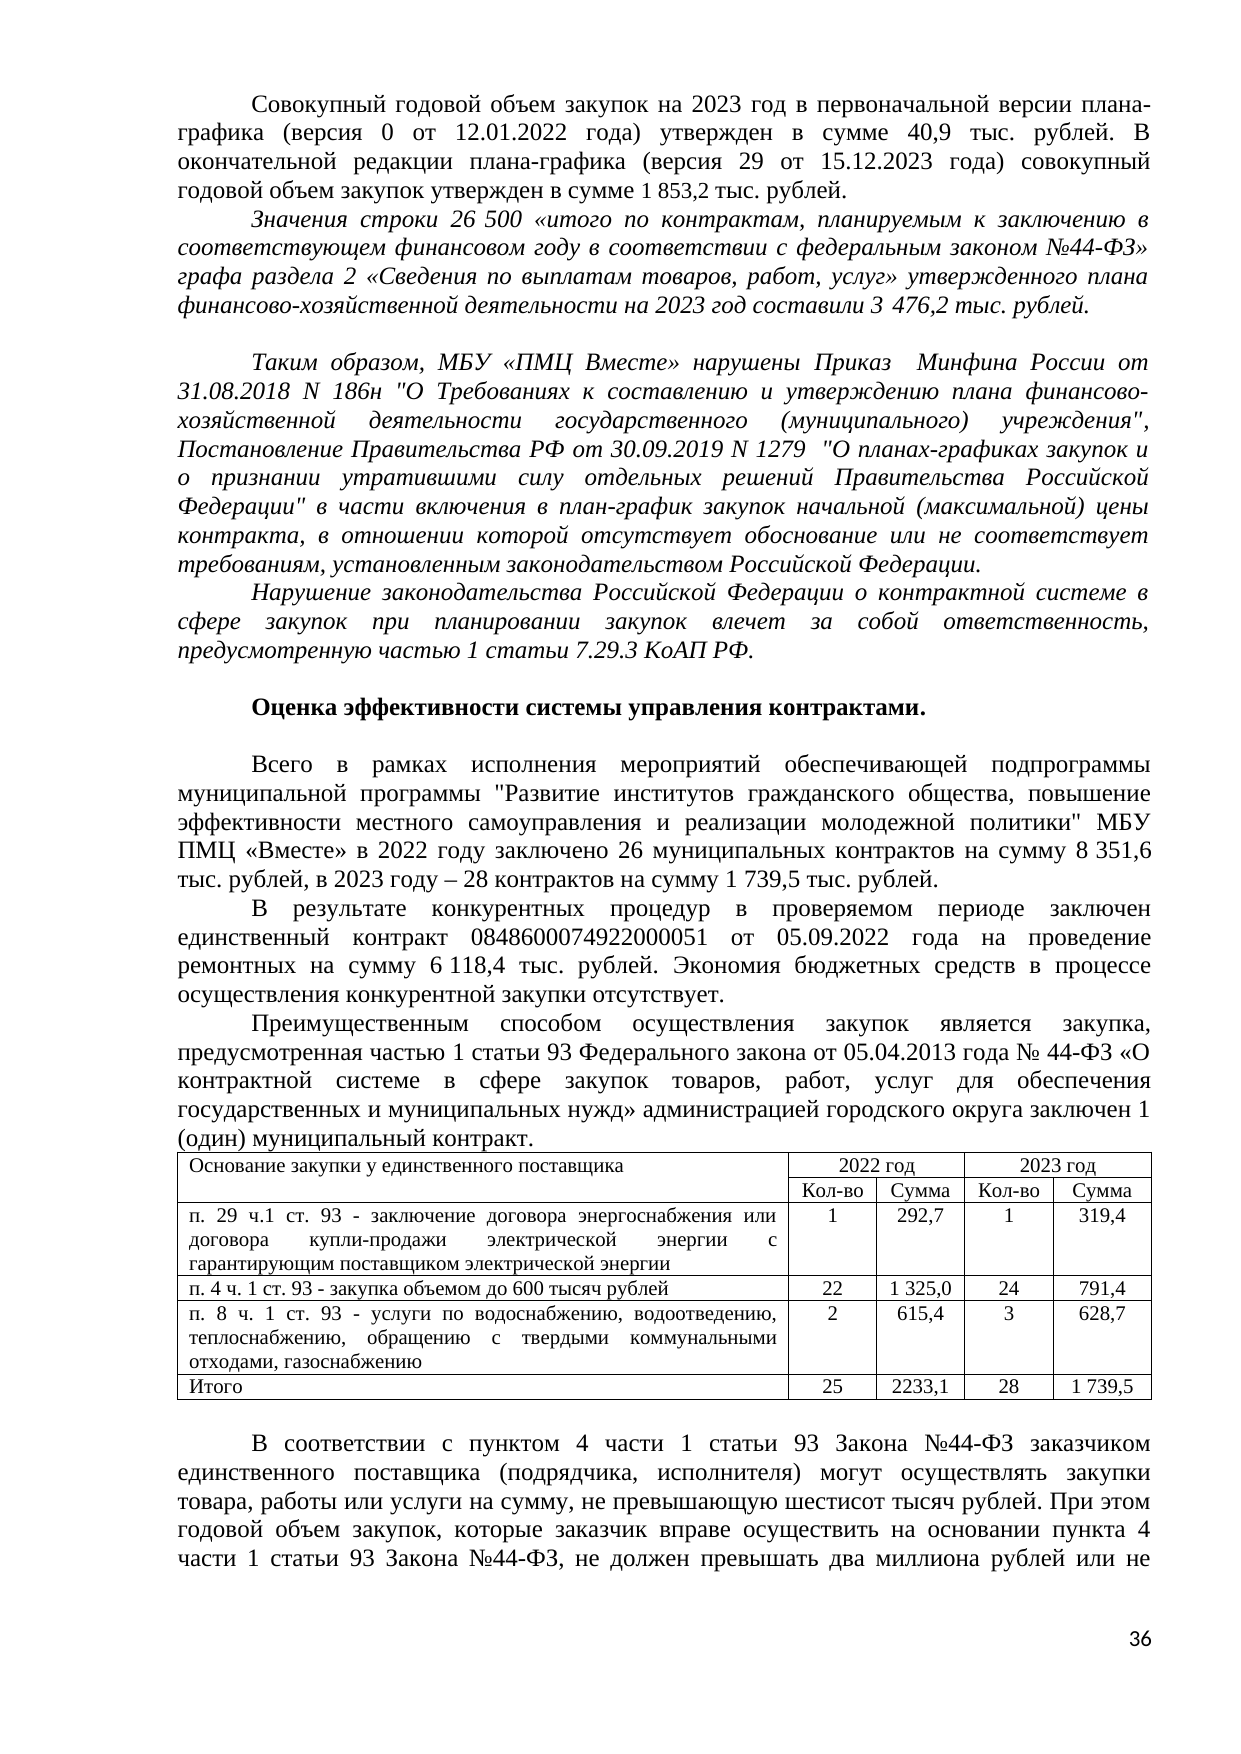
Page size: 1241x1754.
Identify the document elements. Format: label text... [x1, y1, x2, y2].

table_cell п. 29 ч.1 ст. 93 - заключение договора энергоснабжения или договора купли-продажи электрической энергии с гарантирующим поставщиком электрической энергии [178, 1203, 788, 1275]
table_cell 2 [789, 1301, 876, 1373]
table_cell 791,4 [1054, 1276, 1151, 1300]
table_cell 1 325,0 [877, 1276, 964, 1300]
table_cell 292,7 [877, 1203, 964, 1275]
table_header 2023 год [965, 1153, 1151, 1177]
text Преимущественным способом осуществления закупок является закупка, предусмотренная частью 1 статьи 93 Федерального закона от 05.04.2013 года № 44-ФЗ «О контрактной системе в сфере закупок товаров, работ, услуг для обеспечения государственных и муниципальных нужд» администрацией городского округа заключен 1 (один) муниципальный контракт. [177, 1008, 1152, 1152]
table_cell 319,4 [1054, 1203, 1151, 1275]
table_cell 1 [789, 1203, 876, 1275]
table_cell 615,4 [877, 1301, 964, 1373]
table_cell 28 [965, 1375, 1053, 1398]
table_cell 24 [965, 1276, 1053, 1300]
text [177, 1428, 1152, 1572]
table_cell 1 [965, 1203, 1053, 1275]
text Всего в рамках исполнения мероприятий обеспечивающей подпрограммы муниципальной программы "Развитие институтов гражданского общества, повышение эффективности местного самоуправления и реализации молодежной политики" МБУ ПМЦ «Вместе» в 2022 году заключено 26 муниципальных контрактов на сумму 8 351,6 тыс. рублей, в 2023 году – 28 контрактов на сумму 1 739,5 тыс. рублей. [177, 749, 1152, 893]
table_cell Кол-во [789, 1178, 876, 1202]
table_cell 628,7 [1054, 1301, 1151, 1373]
table_cell 25 [789, 1375, 876, 1398]
text Совокупный годовой объем закупок на 2023 год в первоначальной версии плана-графика (версия 0 от 12.01.2022 года) утвержден в сумме 40,9 тыс. рублей. В окончательной редакции плана-графика (версия 29 от 15.12.2023 года) совокупный годовой объем закупок утвержден в сумме 1 853,2 тыс. рублей. [177, 89, 1152, 204]
table_cell 1 739,5 [1054, 1375, 1151, 1398]
table_cell Итого [178, 1375, 788, 1398]
table_cell 2233,1 [877, 1375, 964, 1398]
text Таким образом, МБУ «ПМЦ Вместе» нарушены Приказ Минфина России от 31.08.2018 N 186н "О Требованиях к составлению и утверждению плана финансово-хозяйственной деятельности государственного (муниципального) учреждения", Постановление Правительства РФ от 30.09.2019 N 1279 "О планах-графиках закупок и о признании утратившими силу отдельных решений Правительства Российской Федерации" в части включения в план-график закупок начальной (максимальной) цены контракта, в отношении которой отсутствует обоснование или не соответствует требованиям, установленным законодательством Российской Федерации. [177, 347, 1152, 577]
text Значения строки 26 500 «итого по контрактам, планируемым к заключению в соответствующем финансовом году в соответствии с федеральным законом №44-ФЗ» графа раздела 2 «Сведения по выплатам товаров, работ, услуг» утвержденного плана финансово-хозяйственной деятельности на 2023 год составили 3 476,2 тыс. рублей. [177, 204, 1152, 319]
text Нарушение законодательства Российской Федерации о контрактной системе в сфере закупок при планировании закупок влечет за собой ответственность, предусмотренную частью 1 статьи 7.29.3 КоАП РФ. [177, 577, 1152, 664]
table_cell Сумма [1054, 1178, 1151, 1202]
text Оценка эффективности системы управления контрактами. [177, 692, 1152, 720]
table_cell Кол-во [965, 1178, 1053, 1202]
text В результате конкурентных процедур в проверяемом периоде заключен единственный контракт 0848600074922000051 от 05.09.2022 года на проведение ремонтных на сумму 6 118,4 тыс. рублей. Экономия бюджетных средств в процессе осуществления конкурентной закупки отсутствует. [177, 893, 1152, 1008]
table_cell 22 [789, 1276, 876, 1300]
table_header Основание закупки у единственного поставщика [178, 1153, 788, 1202]
table_header 2022 год [789, 1153, 964, 1177]
table_cell Сумма [877, 1178, 964, 1202]
table_cell п. 4 ч. 1 ст. 93 - закупка объемом до 600 тысяч рублей [178, 1276, 788, 1300]
table_cell п. 8 ч. 1 ст. 93 - услуги по водоснабжению, водоотведению, теплоснабжению, обращению с твердыми коммунальными отходами, газоснабжению [178, 1301, 788, 1373]
table_cell 3 [965, 1301, 1053, 1373]
